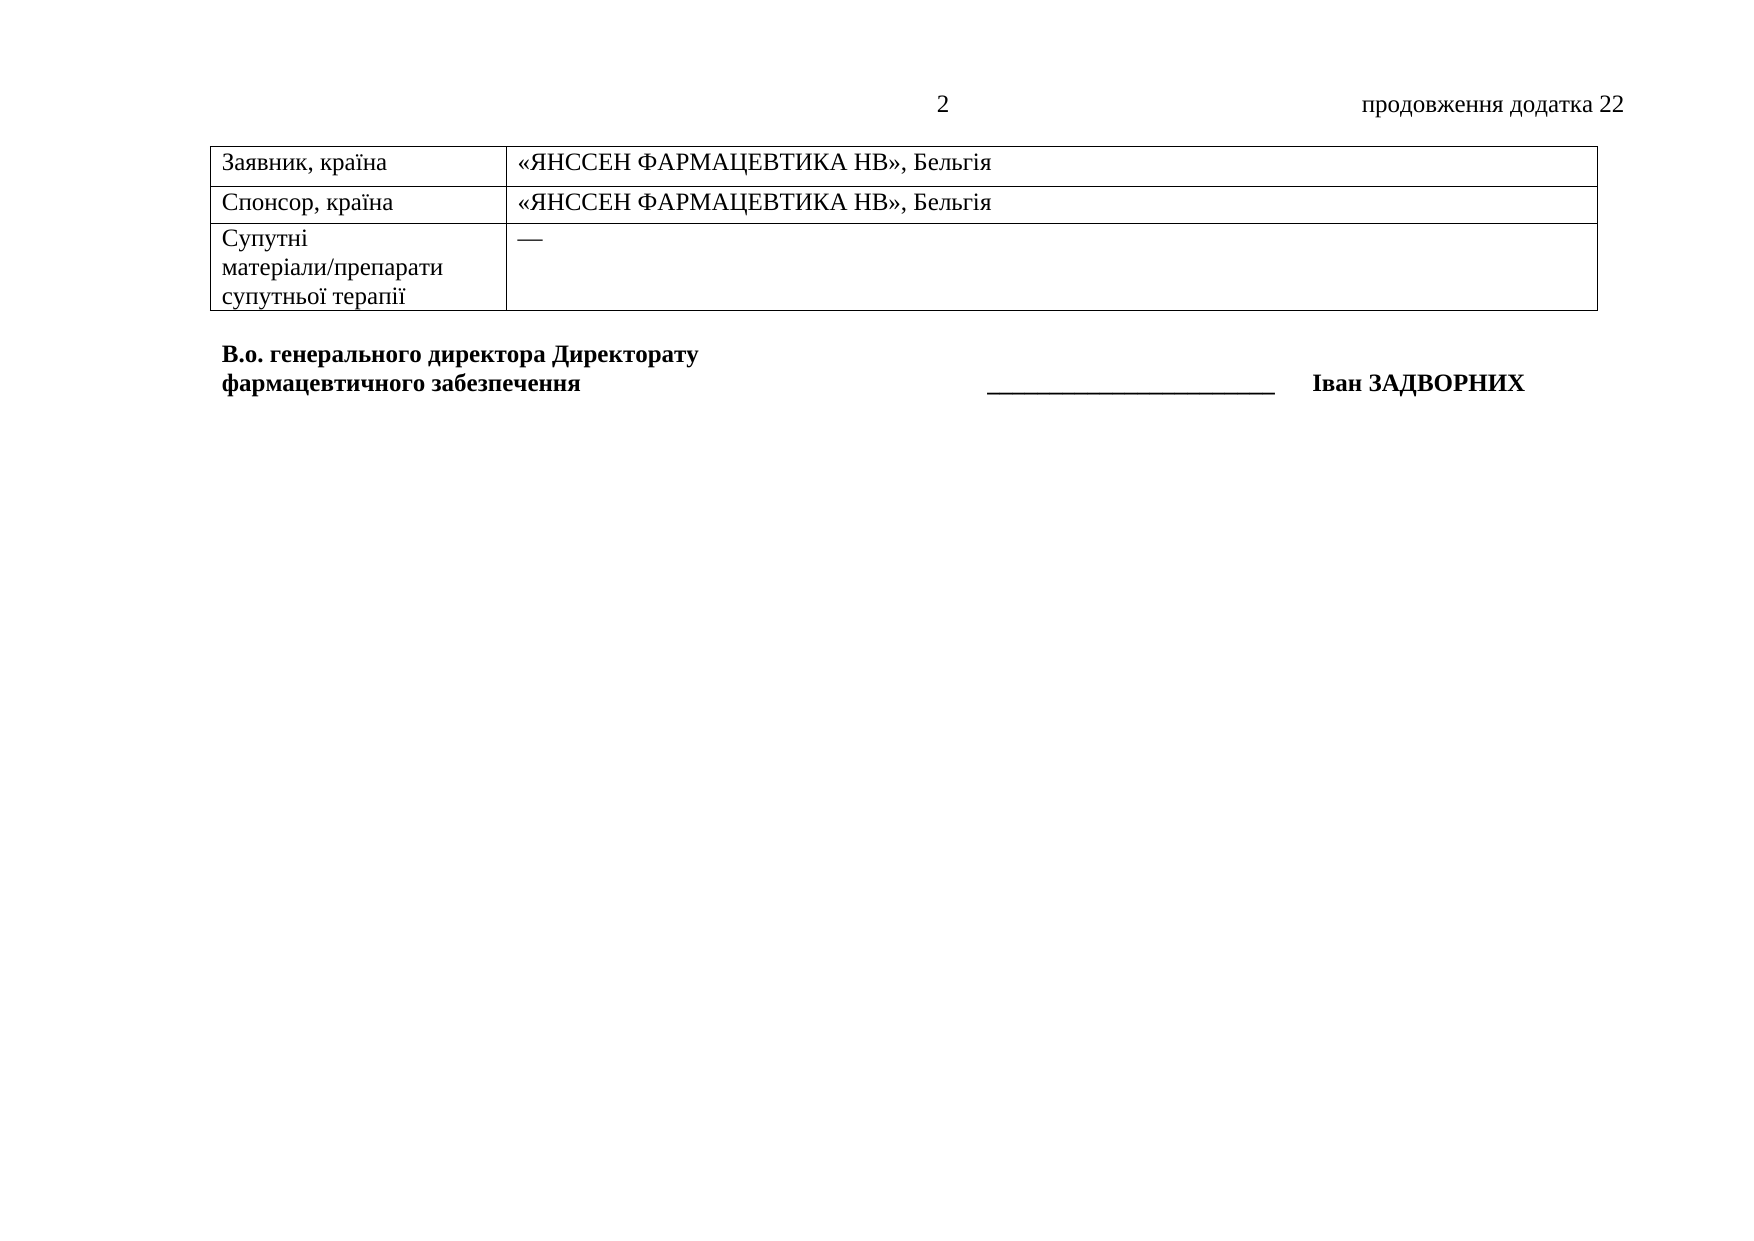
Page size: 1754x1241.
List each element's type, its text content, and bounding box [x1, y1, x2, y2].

table_cell «ЯНССЕН ФАРМАЦЕВТИКА НВ», Бельгія [507, 187, 1597, 222]
table_header «ЯНССЕН ФАРМАЦЕВТИКА НВ», Бельгія [507, 147, 1597, 186]
table_header Заявник, країна [211, 147, 506, 186]
text В.о. генерального директора Директорату [222, 339, 1624, 368]
text 2 продовження додатка 22 [222, 89, 1624, 117]
table_cell ― [507, 224, 1597, 310]
table_cell Супутні матеріали/препарати супутньої терапії [211, 224, 506, 310]
table_cell Спонсор, країна [211, 187, 506, 222]
text фармацевтичного забезпечення _______________________ Іван ЗАДВОРНИХ [581, 368, 1624, 397]
